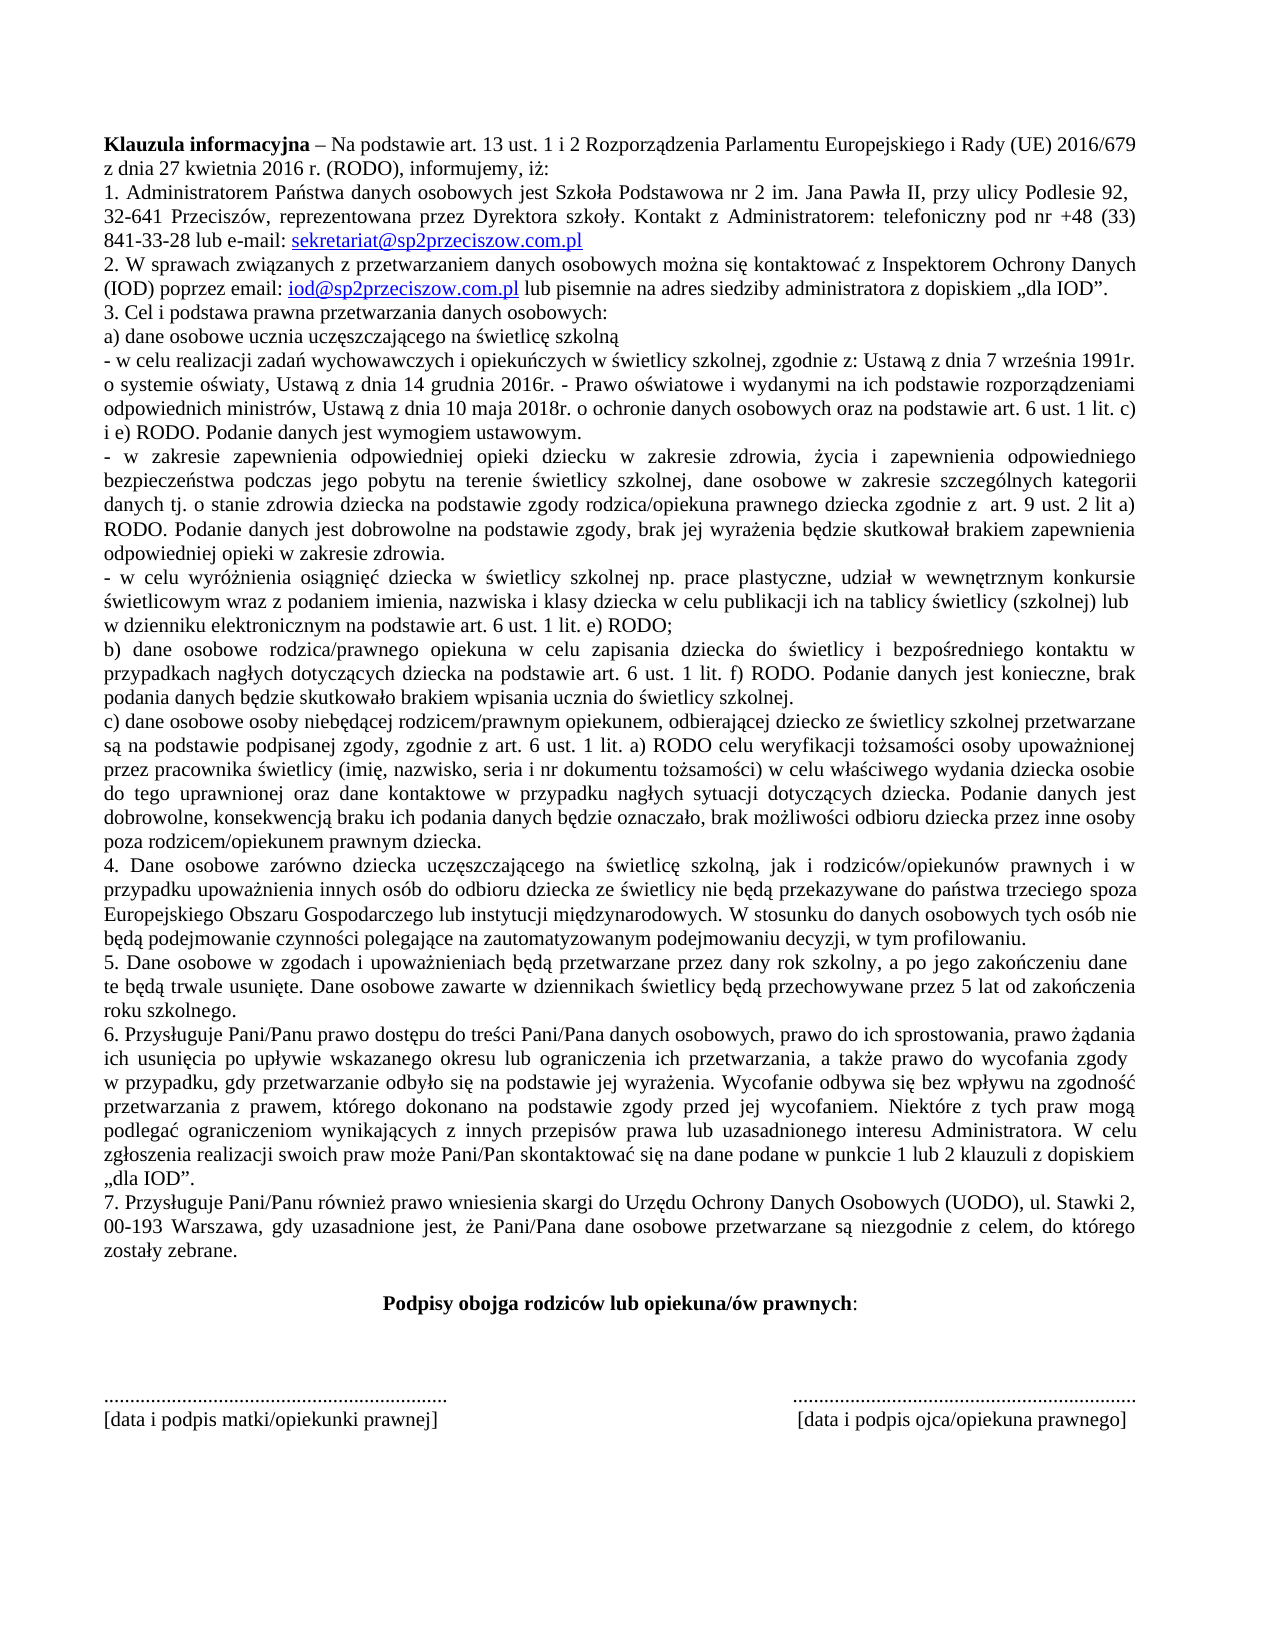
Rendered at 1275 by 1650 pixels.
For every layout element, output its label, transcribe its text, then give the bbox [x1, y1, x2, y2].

text 4. Dane osobowe zarówno dziecka uczęszczającego na świetlicę szkolną, jak i rodziców/opiekunów prawnych i w przypadku upoważnienia innych osób do odbioru dziecka ze świetlicy nie będą przekazywane do państwa trzeciego spoza Europejskiego Obszaru Gospodarczego lub instytucji międzynarodowych. W stosunku do danych osobowych tych osób nie będą podejmowanie czynności polegające na zautomatyzowanym podejmowaniu decyzji, w tym profilowaniu. [103, 853, 1137, 949]
text b) dane osobowe rodzica/prawnego opiekuna w celu zapisania dziecka do świetlicy i bezpośredniego kontaktu w przypadkach nagłych dotyczących dziecka na podstawie art. 6 ust. 1 lit. f) RODO. Podanie danych jest konieczne, brak podania danych będzie skutkowało brakiem wpisania ucznia do świetlicy szkolnej. [103, 637, 1137, 709]
text c) dane osobowe osoby niebędącej rodzicem/prawnym opiekunem, odbierającej dziecko ze świetlicy szkolnej przetwarzane są na podstawie podpisanej zgody, zgodnie z art. 6 ust. 1 lit. a) RODO celu weryfikacji tożsamości osoby upoważnionej przez pracownika świetlicy (imię, nazwisko, seria i nr dokumentu tożsamości) w celu właściwego wydania dziecka osobie do tego uprawnionej oraz dane kontaktowe w przypadku nagłych sytuacji dotyczących dziecka. Podanie danych jest dobrowolne, konsekwencją braku ich podania danych będzie oznaczało, brak możliwości odbioru dziecka przez inne osoby poza rodzicem/opiekunem prawnym dziecka. [103, 709, 1137, 853]
text - w celu realizacji zadań wychowawczych i opiekuńczych w świetlicy szkolnej, zgodnie z: Ustawą z dnia 7 września 1991r. o systemie oświaty, Ustawą z dnia 14 grudnia 2016r. - Prawo oświatowe i wydanymi na ich podstawie rozporządzeniami odpowiednich ministrów, Ustawą z dnia 10 maja 2018r. o ochronie danych osobowych oraz na podstawie art. 6 ust. 1 lit. c) i e) RODO. Podanie danych jest wymogiem ustawowym. [103, 348, 1137, 444]
text 3. Cel i podstawa prawna przetwarzania danych osobowych: [103, 300, 1137, 324]
text 2. W sprawach związanych z przetwarzaniem danych osobowych można się kontaktować z Inspektorem Ochrony Danych (IOD) poprzez email: iod@sp2przeciszow.com.pl lub pisemnie na adres siedziby administratora z dopiskiem „dla IOD”. [103, 252, 1137, 300]
text - w zakresie zapewnienia odpowiedniej opieki dziecku w zakresie zdrowia, życia i zapewnienia odpowiedniego bezpieczeństwa podczas jego pobytu na terenie świetlicy szkolnej, dane osobowe w zakresie szczególnych kategorii danych tj. o stanie zdrowia dziecka na podstawie zgody rodzica/opiekuna prawnego dziecka zgodnie z art. 9 ust. 2 lit a) RODO. Podanie danych jest dobrowolne na podstawie zgody, brak jej wyrażenia będzie skutkował brakiem zapewnienia odpowiedniej opieki w zakresie zdrowia. [103, 444, 1137, 564]
text .................................................................. .................................................................. [103, 1382, 1137, 1407]
text 5. Dane osobowe w zgodach i upoważnieniach będą przetwarzane przez dany rok szkolny, a po jego zakończeniu dane te będą trwale usunięte. Dane osobowe zawarte w dziennikach świetlicy będą przechowywane przez 5 lat od zakończenia roku szkolnego. [103, 949, 1137, 1022]
text 6. Przysługuje Pani/Panu prawo dostępu do treści Pani/Pana danych osobowych, prawo do ich sprostowania, prawo żądania ich usunięcia po upływie wskazanego okresu lub ograniczenia ich przetwarzania, a także prawo do wycofania zgody w przypadku, gdy przetwarzanie odbyło się na podstawie jej wyrażenia. Wycofanie odbywa się bez wpływu na zgodność przetwarzania z prawem, którego dokonano na podstawie zgody przed jej wycofaniem. Niektóre z tych praw mogą podlegać ograniczeniom wynikających z innych przepisów prawa lub uzasadnionego interesu Administratora. W celu zgłoszenia realizacji swoich praw może Pani/Pan skontaktować się na dane podane w punkcie 1 lub 2 klauzuli z dopiskiem „dla IOD”. [103, 1022, 1137, 1190]
text 7. Przysługuje Pani/Panu również prawo wniesienia skargi do Urzędu Ochrony Danych Osobowych (UODO), ul. Stawki 2, 00-193 Warszawa, gdy uzasadnione jest, że Pani/Pana dane osobowe przetwarzane są niezgodnie z celem, do którego zostały zebrane. [103, 1190, 1137, 1262]
text Klauzula informacyjna – Na podstawie art. 13 ust. 1 i 2 Rozporządzenia Parlamentu Europejskiego i Rady (UE) 2016/679 z dnia 27 kwietnia 2016 r. (RODO), informujemy, iż: [103, 131, 1137, 179]
text Podpisy obojga rodziców lub opiekuna/ów prawnych: [103, 1290, 1137, 1314]
text [data i podpis matki/opiekunki prawnej] [data i podpis ojca/opiekuna prawnego] [103, 1407, 1137, 1431]
text - w celu wyróżnienia osiągnięć dziecka w świetlicy szkolnej np. prace plastyczne, udział w wewnętrznym konkursie świetlicowym wraz z podaniem imienia, nazwiska i klasy dziecka w celu publikacji ich na tablicy świetlicy (szkolnej) lub w dzienniku elektronicznym na podstawie art. 6 ust. 1 lit. e) RODO; [103, 564, 1137, 637]
text a) dane osobowe ucznia uczęszczającego na świetlicę szkolną [103, 324, 1137, 348]
text 1. Administratorem Państwa danych osobowych jest Szkoła Podstawowa nr 2 im. Jana Pawła II, przy ulicy Podlesie 92, 32-641 Przeciszów, reprezentowana przez Dyrektora szkoły. Kontakt z Administratorem: telefoniczny pod nr +48 (33) 841-33-28 lub e-mail: sekretariat@sp2przeciszow.com.pl [103, 179, 1137, 252]
